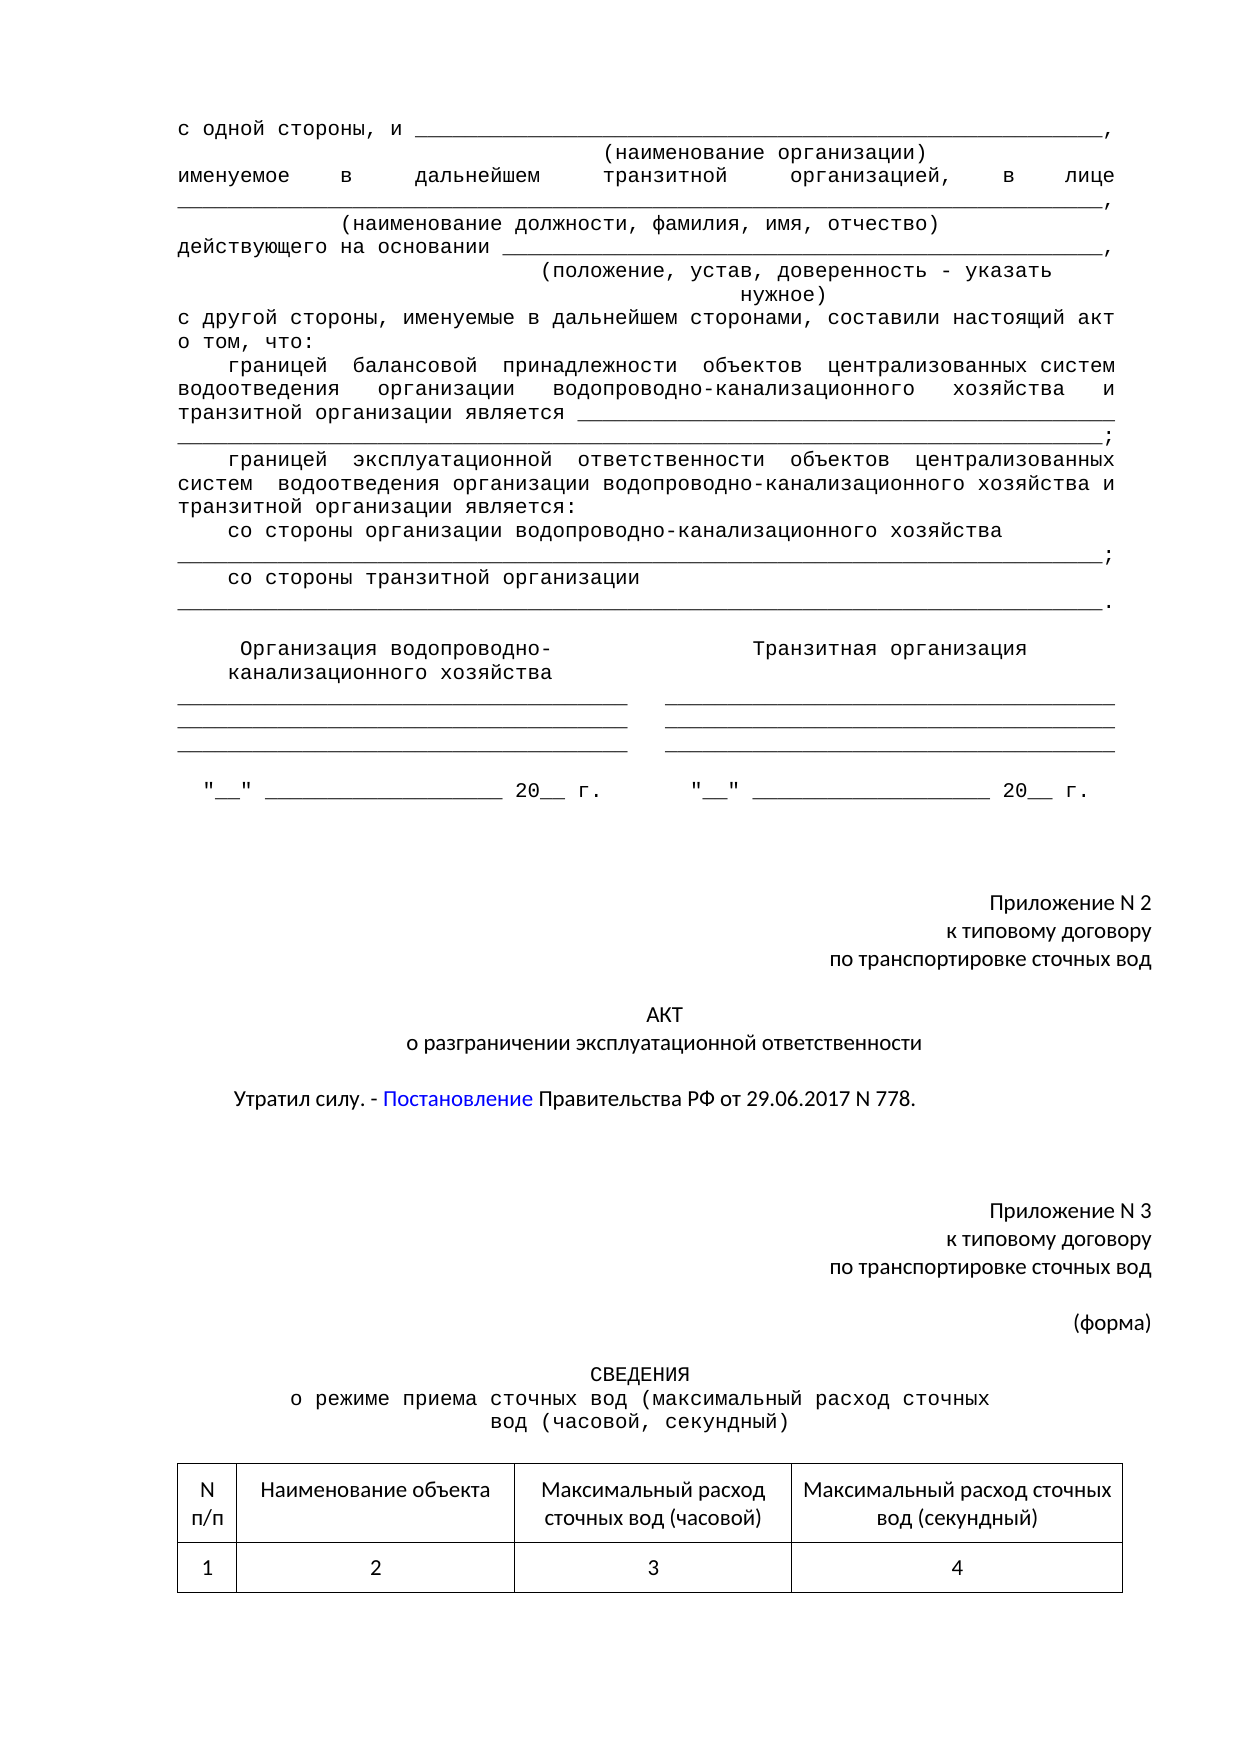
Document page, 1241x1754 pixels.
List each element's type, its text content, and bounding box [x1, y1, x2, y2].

text границей балансовой принадлежности объектов централизованных систем [177, 354, 1152, 378]
text __________________________________________________________________________, [177, 189, 1152, 213]
text со стороны транзитной организации [177, 567, 1152, 591]
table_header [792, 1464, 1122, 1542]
text ____________________________________ ____________________________________ [177, 709, 1152, 733]
text водоотведения организации водопроводно-канализационного хозяйства и [177, 378, 1152, 402]
text Приложение N 2 [177, 888, 1152, 916]
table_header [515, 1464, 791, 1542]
text __________________________________________________________________________. [177, 591, 1152, 615]
text транзитной организации является ___________________________________________ [177, 402, 1152, 426]
text с одной стороны, и _______________________________________________________, [177, 118, 1152, 142]
text Приложение N 3 [177, 1196, 1152, 1224]
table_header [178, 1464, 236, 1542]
text ____________________________________ ____________________________________ [177, 686, 1152, 709]
text именуемое в дальнейшем транзитной организацией, в лице [177, 165, 1152, 189]
text __________________________________________________________________________; [177, 544, 1152, 567]
text (наименование должности, фамилия, имя, отчество) [177, 213, 1152, 236]
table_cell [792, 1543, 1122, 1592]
text (наименование организации) [177, 142, 1152, 165]
text вод (часовой, секундный) [177, 1412, 1152, 1435]
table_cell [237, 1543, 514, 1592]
text о том, что: [177, 331, 1152, 354]
text Организация водопроводно- Транзитная организация [177, 638, 1152, 662]
text со стороны организации водопроводно-канализационного хозяйства [177, 520, 1152, 544]
text о режиме приема сточных вод (максимальный расход сточных [177, 1388, 1152, 1412]
text о разграничении эксплуатационной ответственности [177, 1028, 1152, 1056]
text к типовому договору [177, 916, 1152, 944]
text канализационного хозяйства [177, 662, 1152, 686]
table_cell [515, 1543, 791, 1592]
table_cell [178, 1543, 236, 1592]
text действующего на основании ________________________________________________, [177, 236, 1152, 260]
text Утратил силу. - Постановление Правительства РФ от 29.06.2017 N 778. [177, 1084, 1152, 1112]
text СВЕДЕНИЯ [177, 1364, 1152, 1388]
text АКТ [177, 1000, 1152, 1028]
text ____________________________________ ____________________________________ [177, 733, 1152, 757]
text __________________________________________________________________________; [177, 426, 1152, 449]
text по транспортировке сточных вод [177, 1252, 1152, 1280]
text систем водоотведения организации водопроводно-канализационного хозяйства и [177, 473, 1152, 496]
text с другой стороны, именуемые в дальнейшем сторонами, составили настоящий акт [177, 307, 1152, 331]
text "__" ___________________ 20__ г. "__" ___________________ 20__ г. [177, 780, 1152, 804]
text по транспортировке сточных вод [177, 944, 1152, 972]
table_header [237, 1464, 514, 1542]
text границей эксплуатационной ответственности объектов централизованных [177, 449, 1152, 473]
text к типовому договору [177, 1224, 1152, 1252]
text нужное) [177, 284, 1152, 307]
text транзитной организации является: [177, 496, 1152, 520]
text (положение, устав, доверенность - указать [177, 260, 1152, 284]
text (форма) [177, 1308, 1152, 1336]
